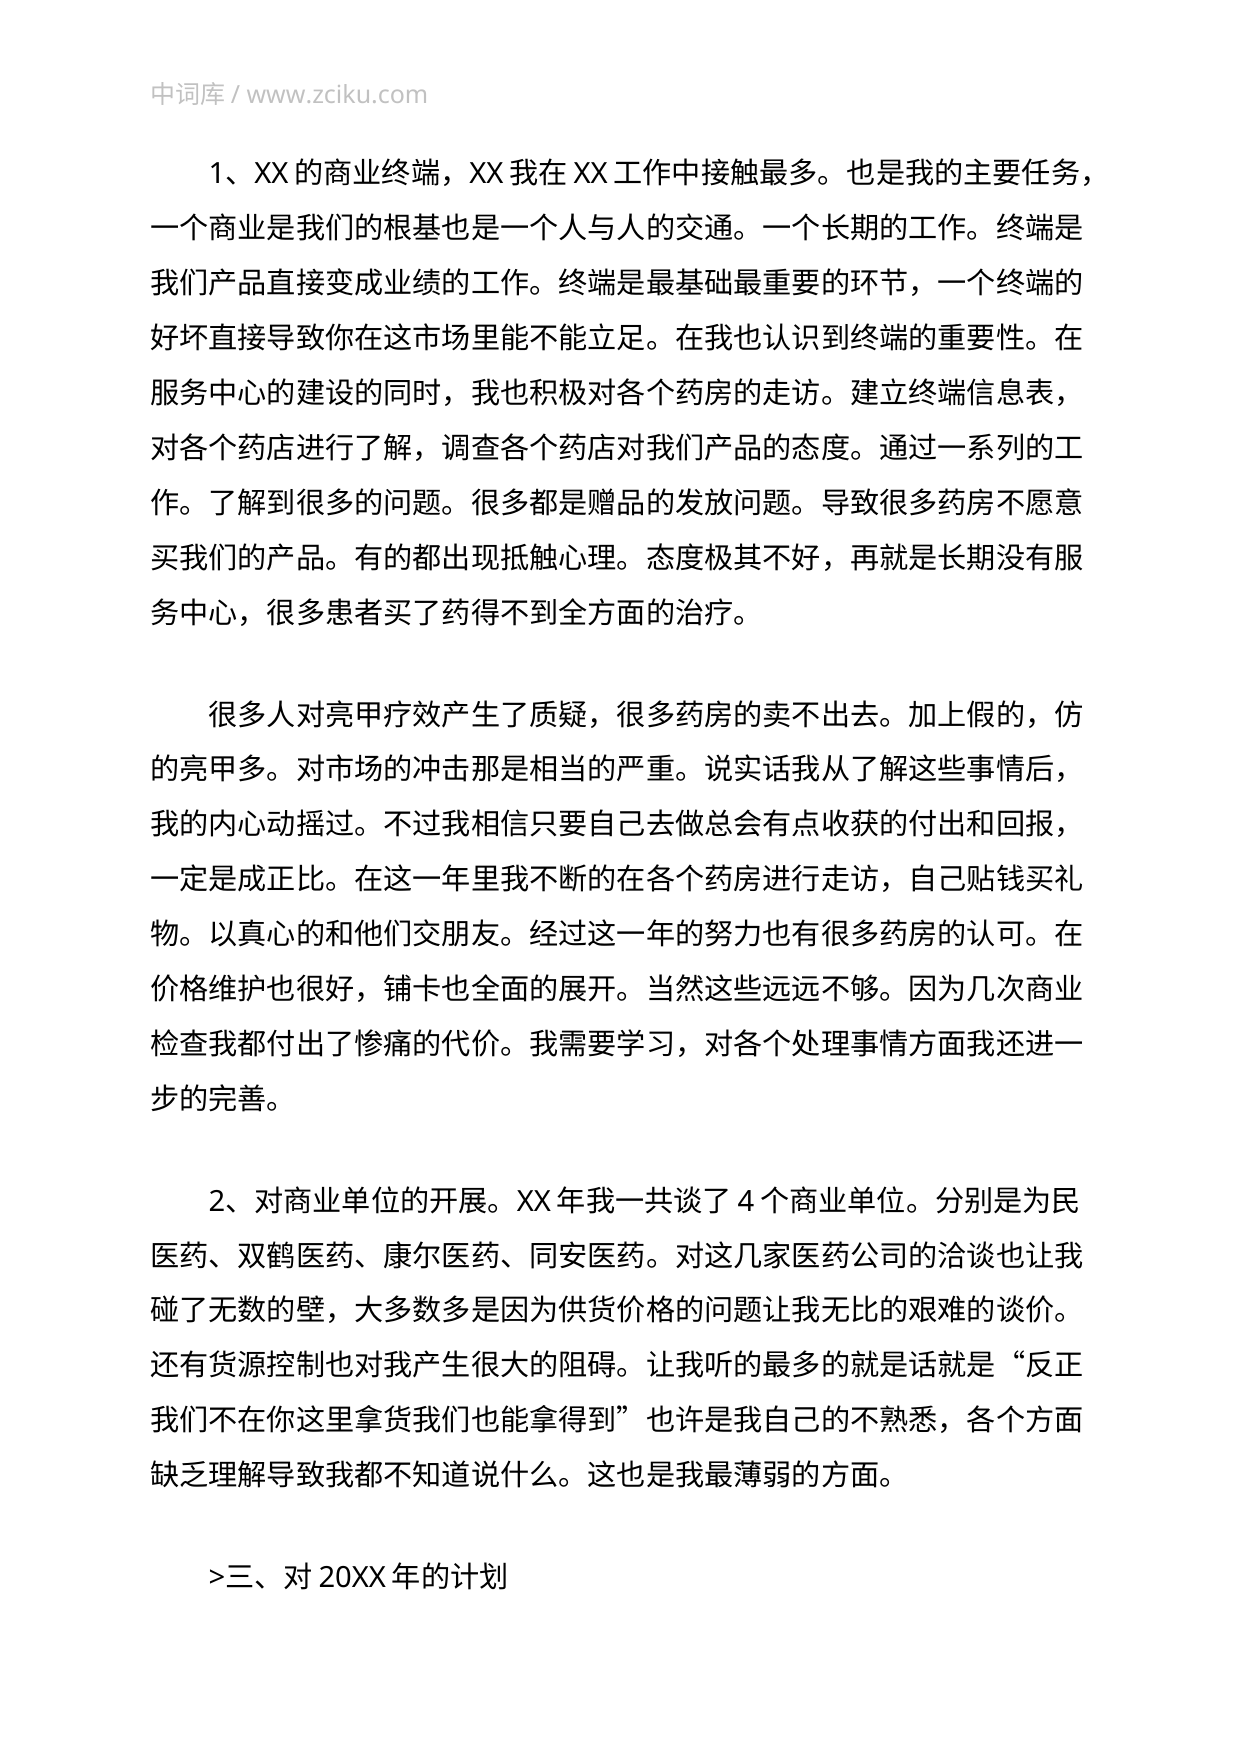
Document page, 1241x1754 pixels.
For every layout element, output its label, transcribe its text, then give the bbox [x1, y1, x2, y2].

text 1、XX的商业终端，XX我在XX工作中接触最多。也是我的主要任务，一个商业是我们的根基也是一个人与人的交通。一个长期的工作。终端是我们产品直接变成业绩的工作。终端是最基础最重要的环节，一个终端的好坏直接导致你在这市场里能不能立足。在我也认识到终端的重要性。在服务中心的建设的同时，我也积极对各个药房的走访。建立终端信息表，对各个药店进行了解，调查各个药店对我们产品的态度。通过一系列的工作。了解到很多的问题。很多都是赠品的发放问题。导致很多药房不愿意买我们的产品。有的都出现抵触心理。态度极其不好，再就是长期没有服务中心，很多患者买了药得不到全方面的治疗。 [150, 150, 1090, 632]
text >三、对20XX年的计划 [150, 1553, 1090, 1596]
text 很多人对亮甲疗效产生了质疑，很多药房的卖不出去。加上假的，仿的亮甲多。对市场的冲击那是相当的严重。说实话我从了解这些事情后，我的内心动摇过。不过我相信只要自己去做总会有点收获的付出和回报，一定是成正比。在这一年里我不断的在各个药房进行走访，自己贴钱买礼物。以真心的和他们交朋友。经过这一年的努力也有很多药房的认可。在价格维护也很好，铺卡也全面的展开。当然这些远远不够。因为几次商业检查我都付出了惨痛的代价。我需要学习，对各个处理事情方面我还进一步的完善。 [150, 691, 1090, 1118]
text 2、对商业单位的开展。XX年我一共谈了4个商业单位。分别是为民医药、双鹤医药、康尔医药、同安医药。对这几家医药公司的洽谈也让我碰了无数的壁，大多数多是因为供货价格的问题让我无比的艰难的谈价。还有货源控制也对我产生很大的阻碍。让我听的最多的就是话就是“反正我们不在你这里拿货我们也能拿得到”也许是我自己的不熟悉，各个方面缺乏理解导致我都不知道说什么。这也是我最薄弱的方面。 [150, 1177, 1090, 1494]
